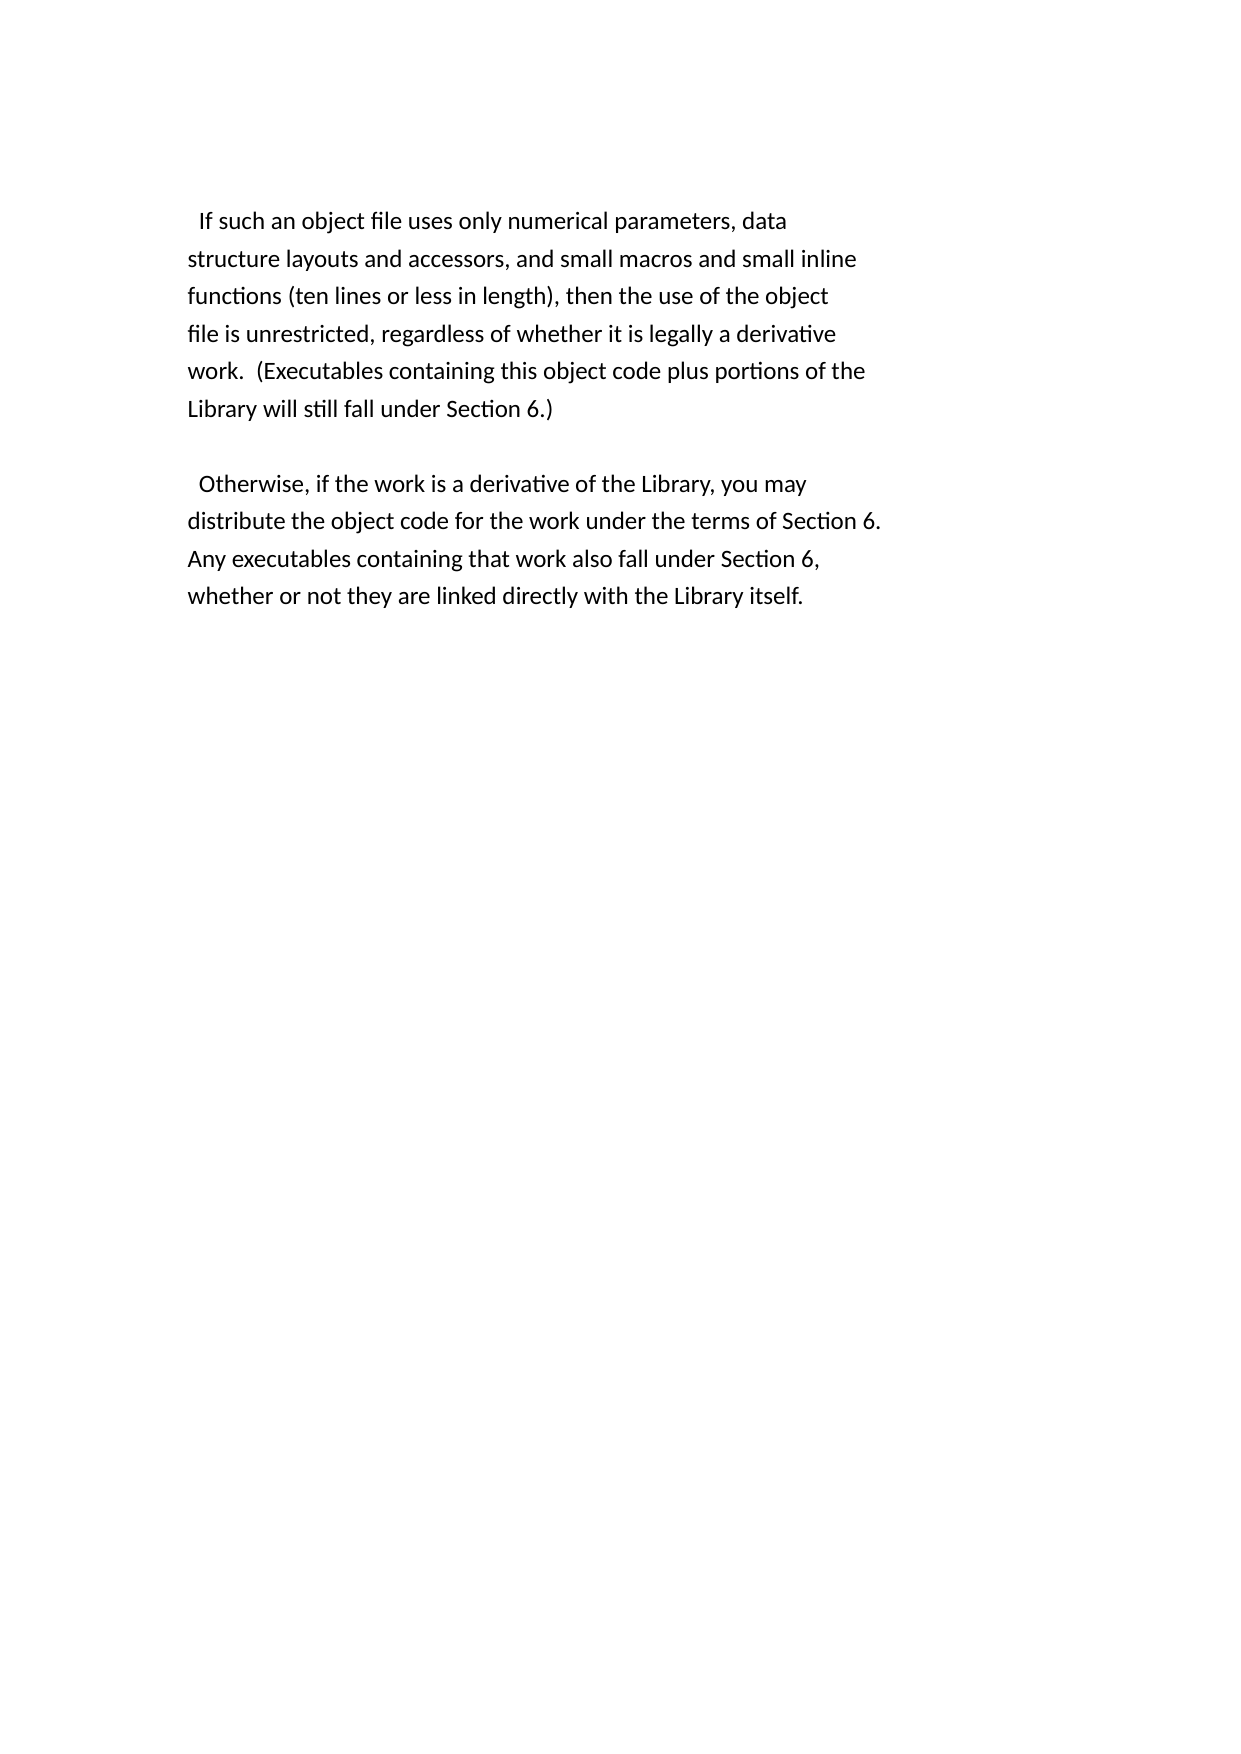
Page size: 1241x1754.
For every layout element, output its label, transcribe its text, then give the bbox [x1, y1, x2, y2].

text If such an object file uses only numerical parameters, data [187, 202, 1053, 239]
text functions (ten lines or less in length), then the use of the object [187, 277, 1053, 314]
text file is unrestricted, regardless of whether it is legally a derivative [187, 314, 1053, 352]
text Any executables containing that work also fall under Section 6, [187, 539, 1053, 577]
text whether or not they are linked directly with the Library itself. [187, 577, 1053, 614]
text structure layouts and accessors, and small macros and small inline [187, 239, 1053, 277]
text Otherwise, if the work is a derivative of the Library, you may [187, 464, 1053, 502]
text distribute the object code for the work under the terms of Section 6. [187, 502, 1053, 539]
text work. (Executables containing this object code plus portions of the [187, 352, 1053, 389]
text Library will still fall under Section 6.) [187, 389, 1053, 427]
